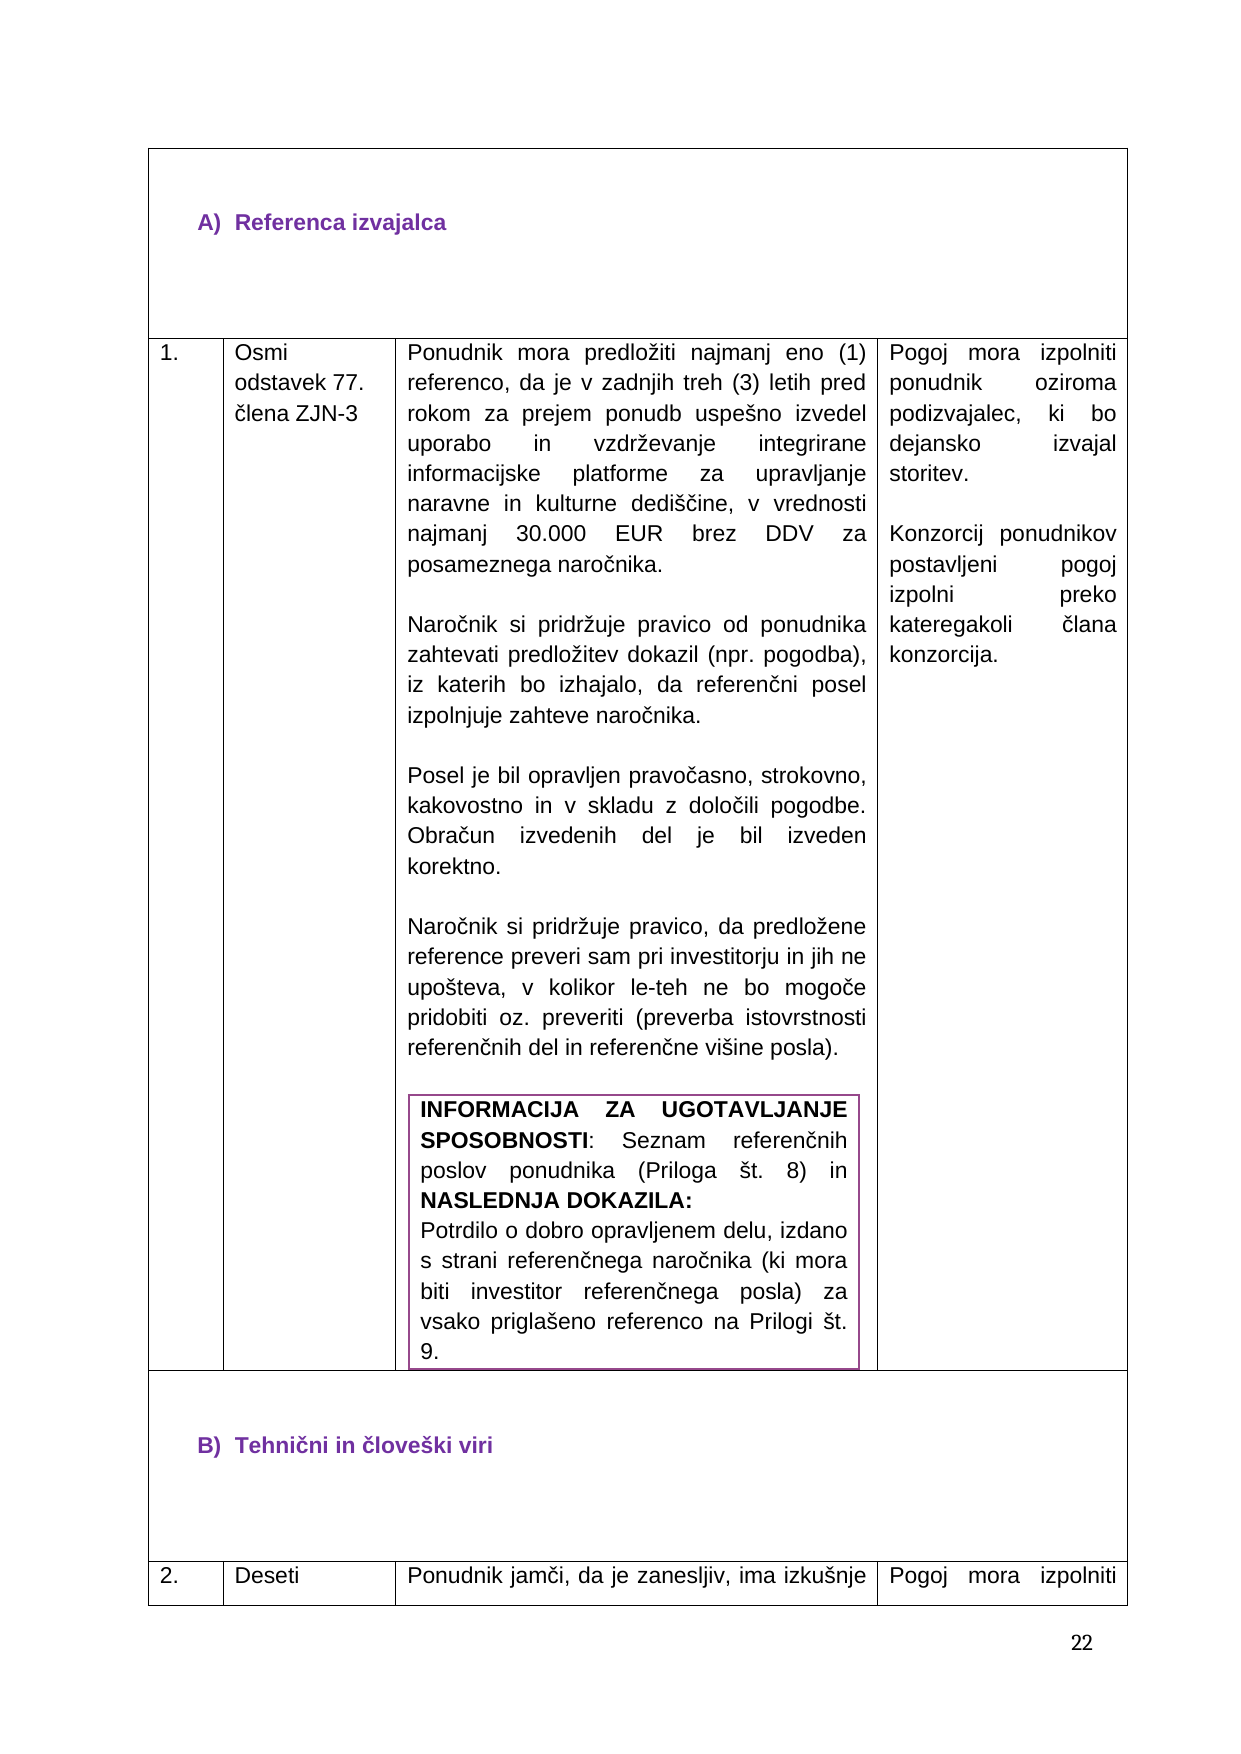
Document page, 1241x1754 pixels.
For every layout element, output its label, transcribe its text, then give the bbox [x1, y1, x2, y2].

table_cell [878, 1562, 1127, 1605]
table_cell 1. [149, 339, 223, 1370]
table_cell 2. [149, 1562, 223, 1605]
table_cell Pogoj mora izpolniti ponudnik oziroma podizvajalec, ki bo dejansko izvajal storitev. Konzorcij ponudnikov postavljeni pogoj izpolni preko kateregakoli člana konzorcija. [878, 339, 1127, 1370]
table_cell Tehnični in človeški viri [149, 1371, 1127, 1561]
table_cell Ponudnik mora predložiti najmanj eno (1) referenco, da je v zadnjih treh (3) letih pred rokom za prejem ponudb uspešno izvedel uporabo in vzdrževanje integrirane informacijske platforme za upravljanje naravne in kulturne dediščine, v vrednosti najmanj 30.000 EUR brez DDV za posameznega naročnika. Naročnik si pridržuje pravico od ponudnika zahtevati predložitev dokazil (npr. pogodba), iz katerih bo izhajalo, da referenčni posel izpolnjuje zahteve naročnika. Posel je bil opravljen pravočasno, strokovno, kakovostno in v skladu z določili pogodbe. Obračun izvedenih del je bil izveden korektno. Naročnik si pridržuje pravico, da predložene reference preveri sam pri investitorju in jih ne upošteva, v kolikor le-teh ne bo mogoče pridobiti oz. preveriti (preverba istovrstnosti referenčnih del in referenčne višine posla). [396, 339, 877, 1370]
table_cell Referenca izvajalca [149, 149, 1127, 338]
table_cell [396, 1562, 877, 1605]
table_cell Osmi odstavek 77. člena ZJN-3 [224, 339, 395, 1370]
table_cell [224, 1562, 395, 1605]
